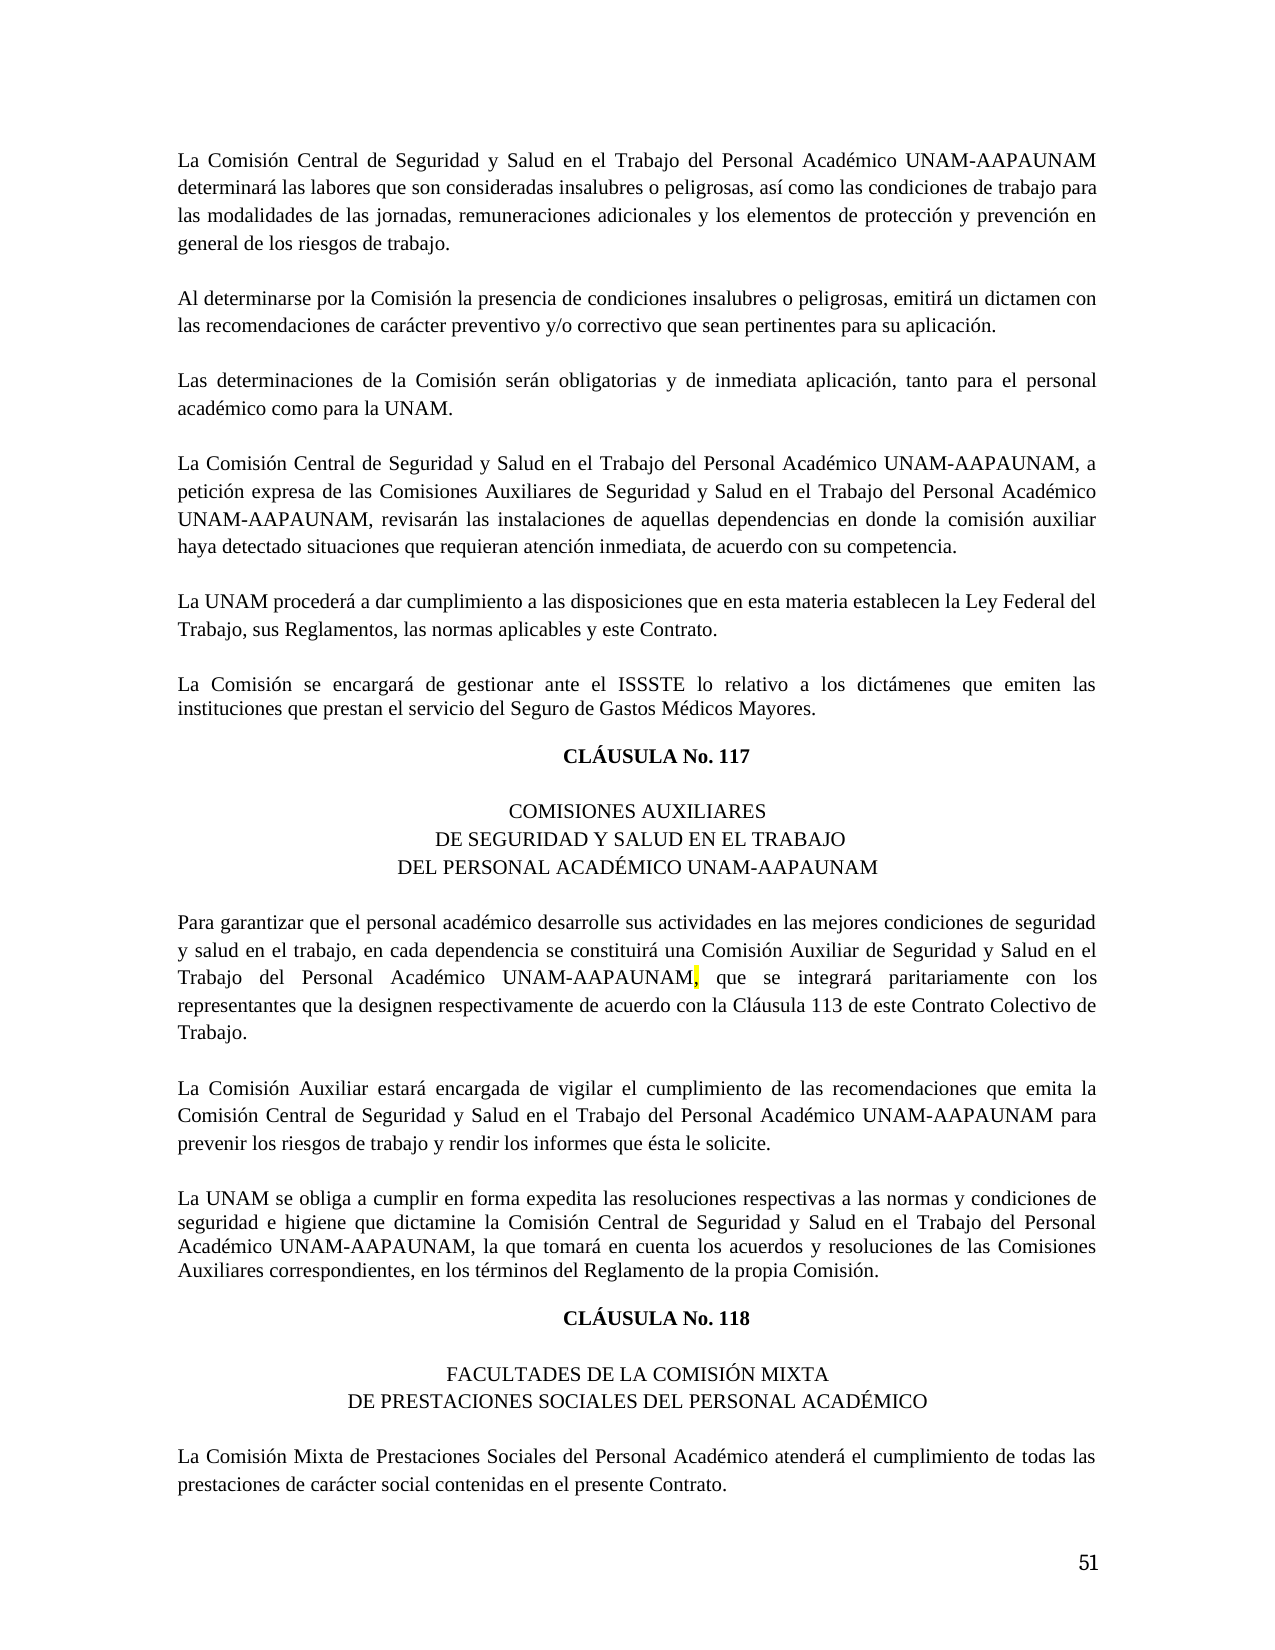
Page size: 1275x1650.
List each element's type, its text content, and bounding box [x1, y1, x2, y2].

text La UNAM se obliga a cumplir en forma expedita las resoluciones respectivas a las normas y condiciones de seguridad e higiene que dictamine la Comisión Central de Seguridad y Salud en el Trabajo del Personal Académico UNAM-AAPAUNAM, la que tomará en cuenta los acuerdos y resoluciones de las Comisiones Auxiliares correspondientes, en los términos del Reglamento de la propia Comisión. [177, 1186, 1098, 1282]
text La Comisión se encargará de gestionar ante el ISSSTE lo relativo a los dictámenes que emiten las instituciones que prestan el servicio del Seguro de Gastos Médicos Mayores. [177, 672, 1098, 720]
text FACULTADES DE LA COMISIÓN MIXTA [177, 1361, 1098, 1386]
text Al determinarse por la Comisión la presencia de condiciones insalubres o peligrosas, emitirá un dictamen con las recomendaciones de carácter preventivo y/o correctivo que sean pertinentes para su aplicación. [177, 286, 1098, 337]
text CLÁUSULA No. 117 [215, 744, 1098, 768]
text Las determinaciones de la Comisión serán obligatorias y de inmediata aplicación, tanto para el personal académico como para la UNAM. [177, 368, 1098, 420]
text DE SEGURIDAD Y SALUD EN EL TRABAJO [177, 827, 1098, 851]
text DE PRESTACIONES SOCIALES DEL PERSONAL ACADÉMICO [177, 1389, 1098, 1413]
text CLÁUSULA No. 118 [215, 1306, 1098, 1330]
text COMISIONES AUXILIARES [177, 799, 1098, 823]
text La Comisión Mixta de Prestaciones Sociales del Personal Académico atenderá el cumplimiento de todas las prestaciones de carácter social contenidas en el presente Contrato. [177, 1444, 1098, 1496]
text La Comisión Central de Seguridad y Salud en el Trabajo del Personal Académico UNAM-AAPAUNAM, a petición expresa de las Comisiones Auxiliares de Seguridad y Salud en el Trabajo del Personal Académico UNAM-AAPAUNAM, revisarán las instalaciones de aquellas dependencias en donde la comisión auxiliar haya detectado situaciones que requieran atención inmediata, de acuerdo con su competencia. [177, 451, 1098, 558]
text La Comisión Central de Seguridad y Salud en el Trabajo del Personal Académico UNAM-AAPAUNAM determinará las labores que son consideradas insalubres o peligrosas, así como las condiciones de trabajo para las modalidades de las jornadas, remuneraciones adicionales y los elementos de protección y prevención en general de los riesgos de trabajo. [177, 148, 1098, 254]
text DEL PERSONAL ACADÉMICO UNAM-AAPAUNAM [177, 855, 1098, 879]
text La Comisión Auxiliar estará encargada de vigilar el cumplimiento de las recomendaciones que emita la Comisión Central de Seguridad y Salud en el Trabajo del Personal Académico UNAM-AAPAUNAM para prevenir los riesgos de trabajo y rendir los informes que ésta le solicite. [177, 1076, 1098, 1155]
text Para garantizar que el personal académico desarrolle sus actividades en las mejores condiciones de seguridad y salud en el trabajo, en cada dependencia se constituirá una Comisión Auxiliar de Seguridad y Salud en el Trabajo del Personal Académico UNAM-AAPAUNAM, que se integrará paritariamente con los representantes que la designen respectivamente de acuerdo con la Cláusula 113 de este Contrato Colectivo de Trabajo. [177, 910, 1098, 1044]
text La UNAM procederá a dar cumplimiento a las disposiciones que en esta materia establecen la Ley Federal del Trabajo, sus Reglamentos, las normas aplicables y este Contrato. [177, 589, 1098, 641]
